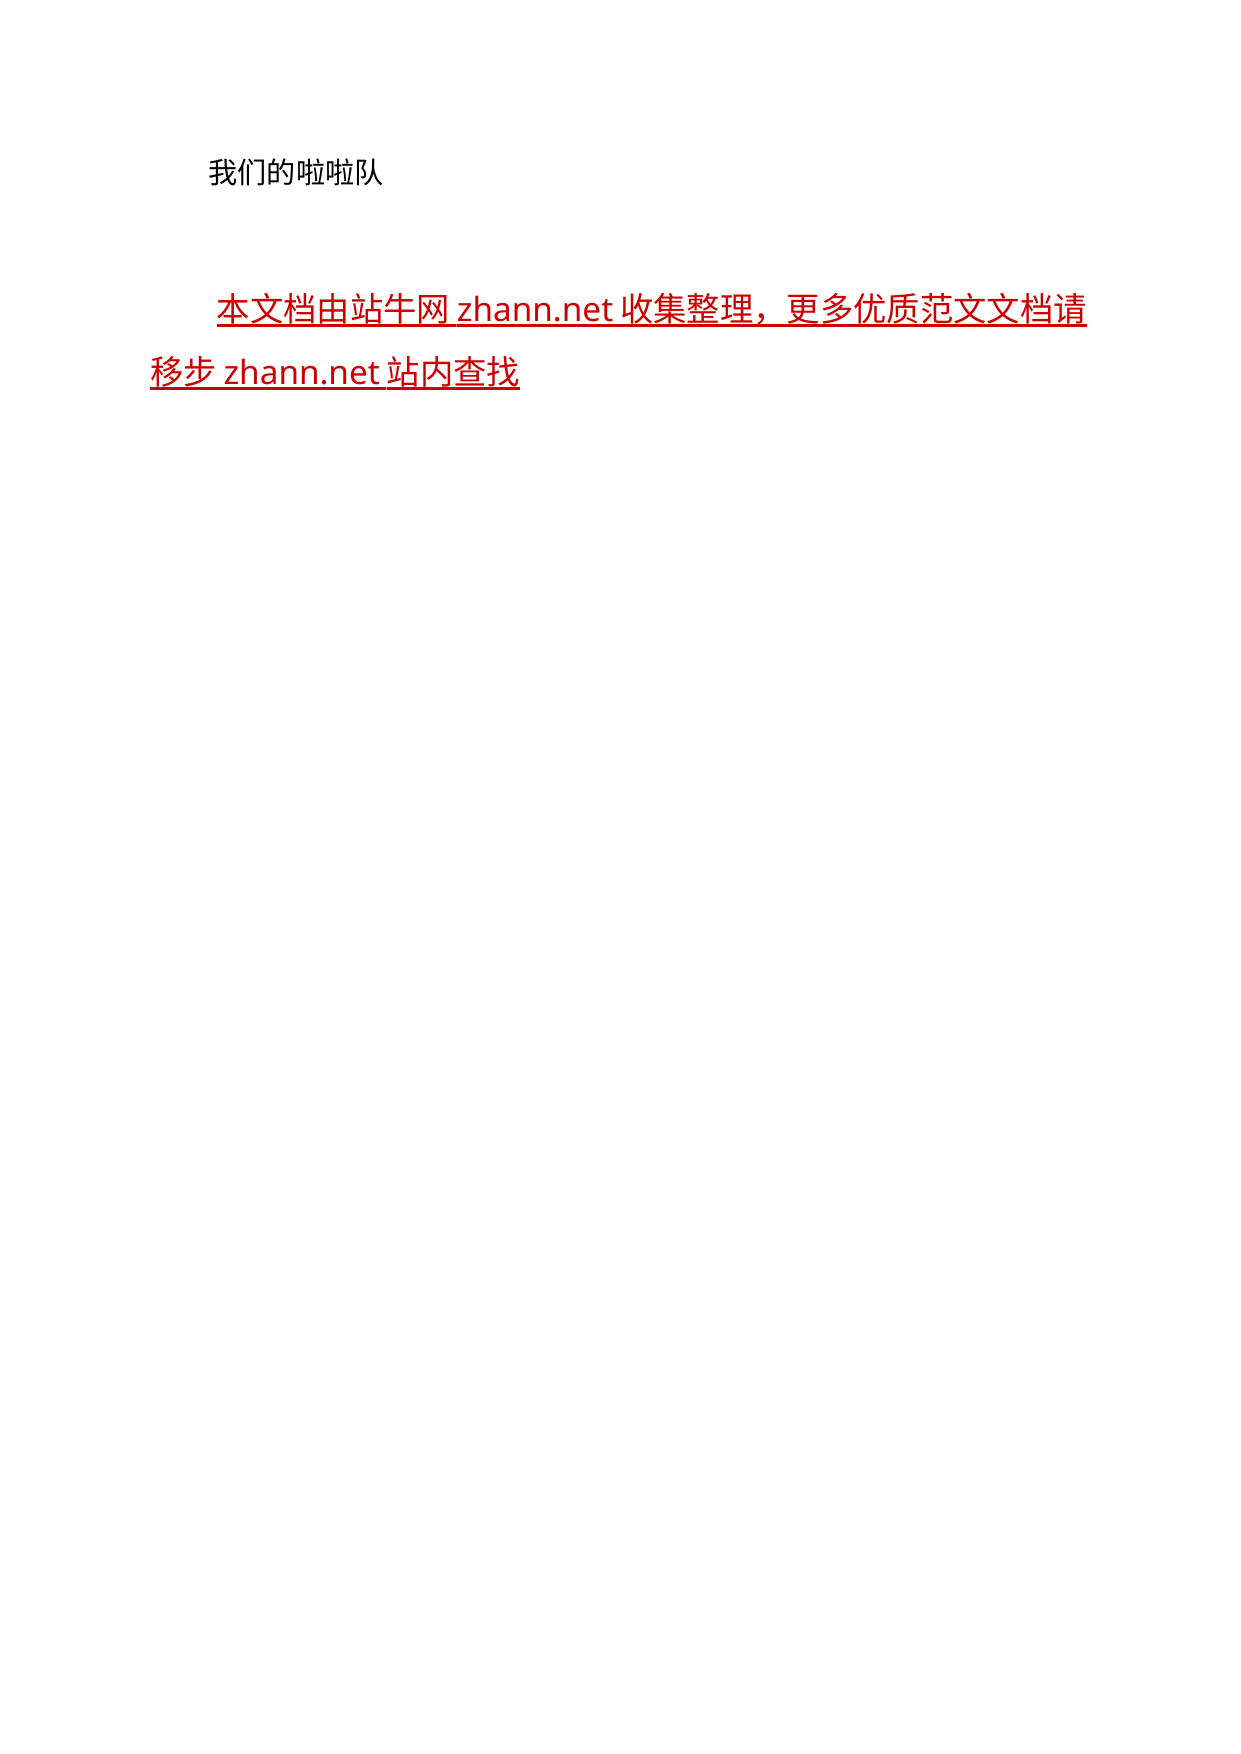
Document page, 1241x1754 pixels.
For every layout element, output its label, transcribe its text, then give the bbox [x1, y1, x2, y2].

text 我们的啦啦队 [150, 150, 1090, 192]
text 本文档由站牛网zhann.net收集整理，更多优质范文文档请移步zhann.net站内查找 [150, 283, 1090, 394]
